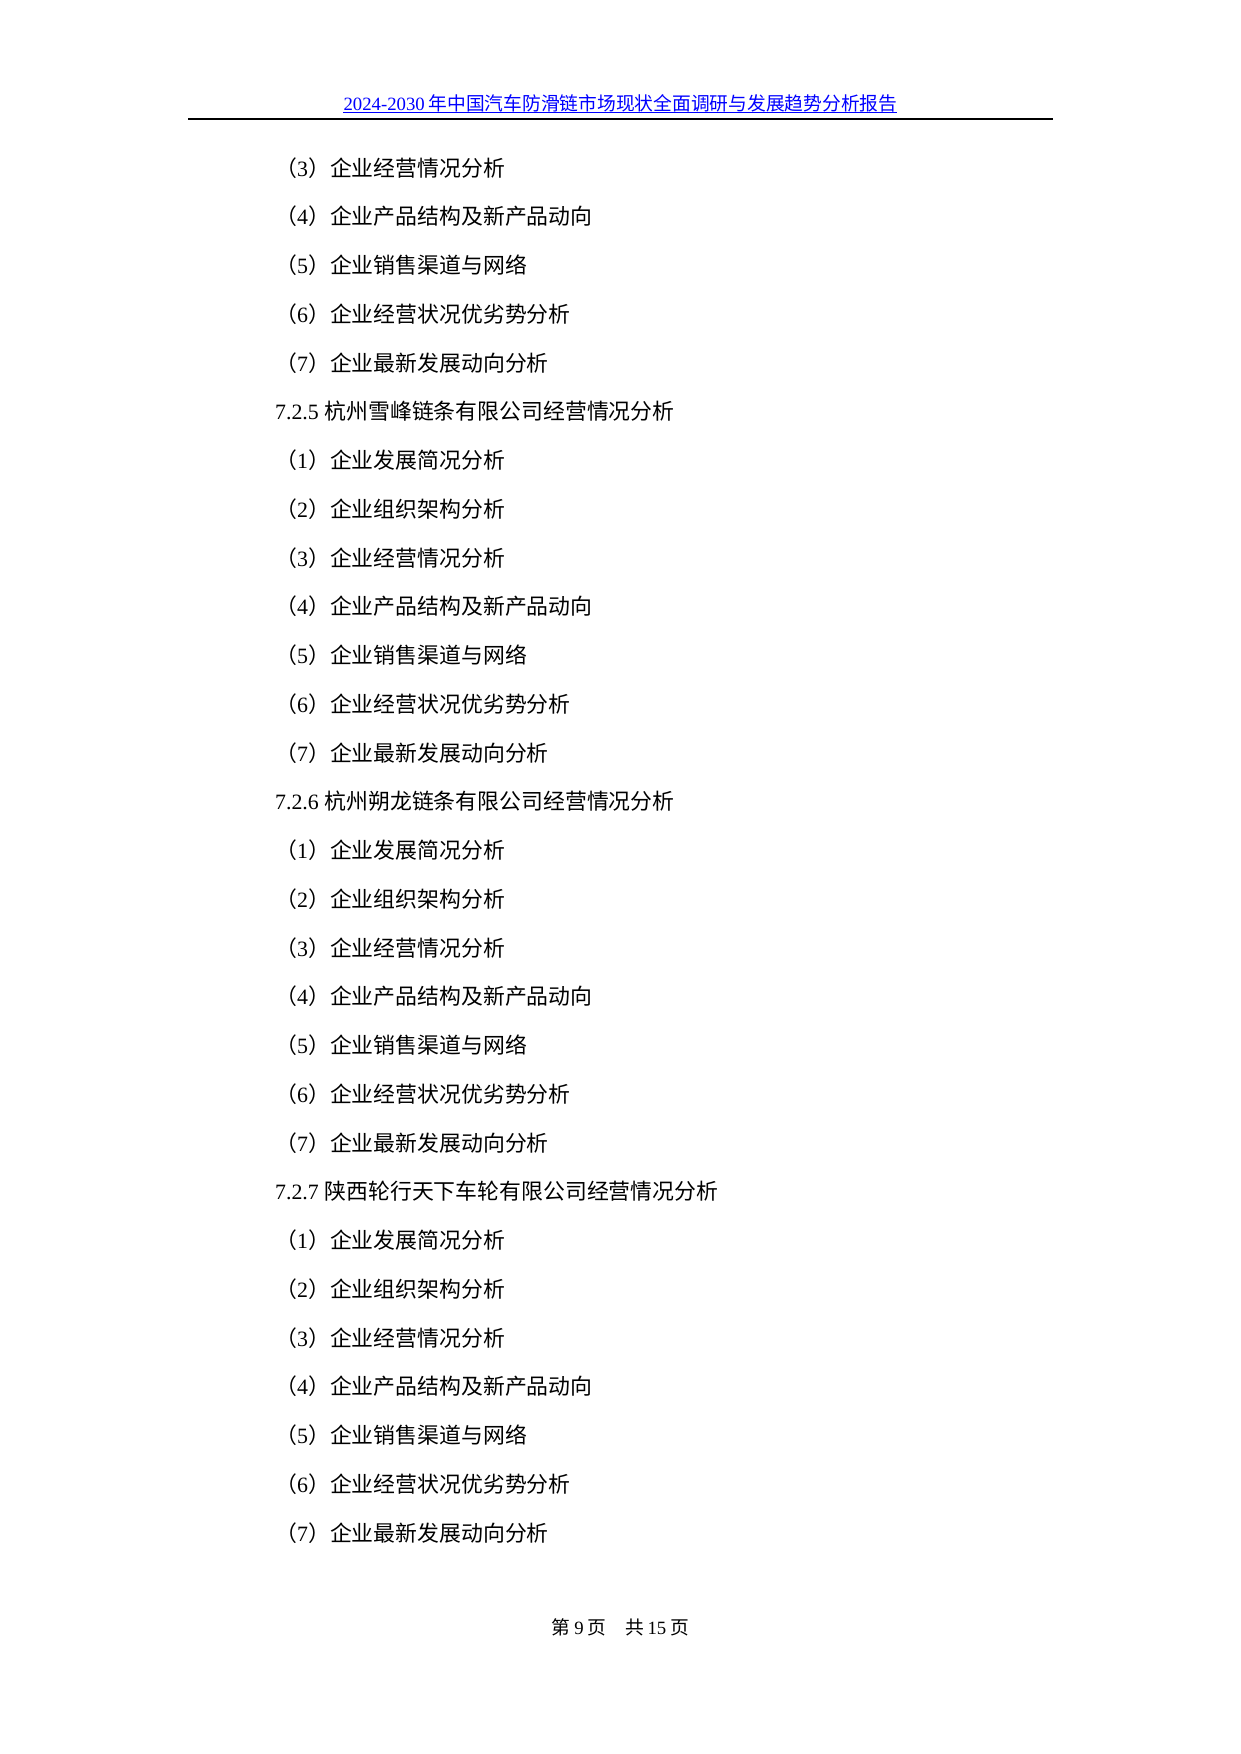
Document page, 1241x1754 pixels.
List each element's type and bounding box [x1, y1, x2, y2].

text [187, 150, 1053, 1548]
